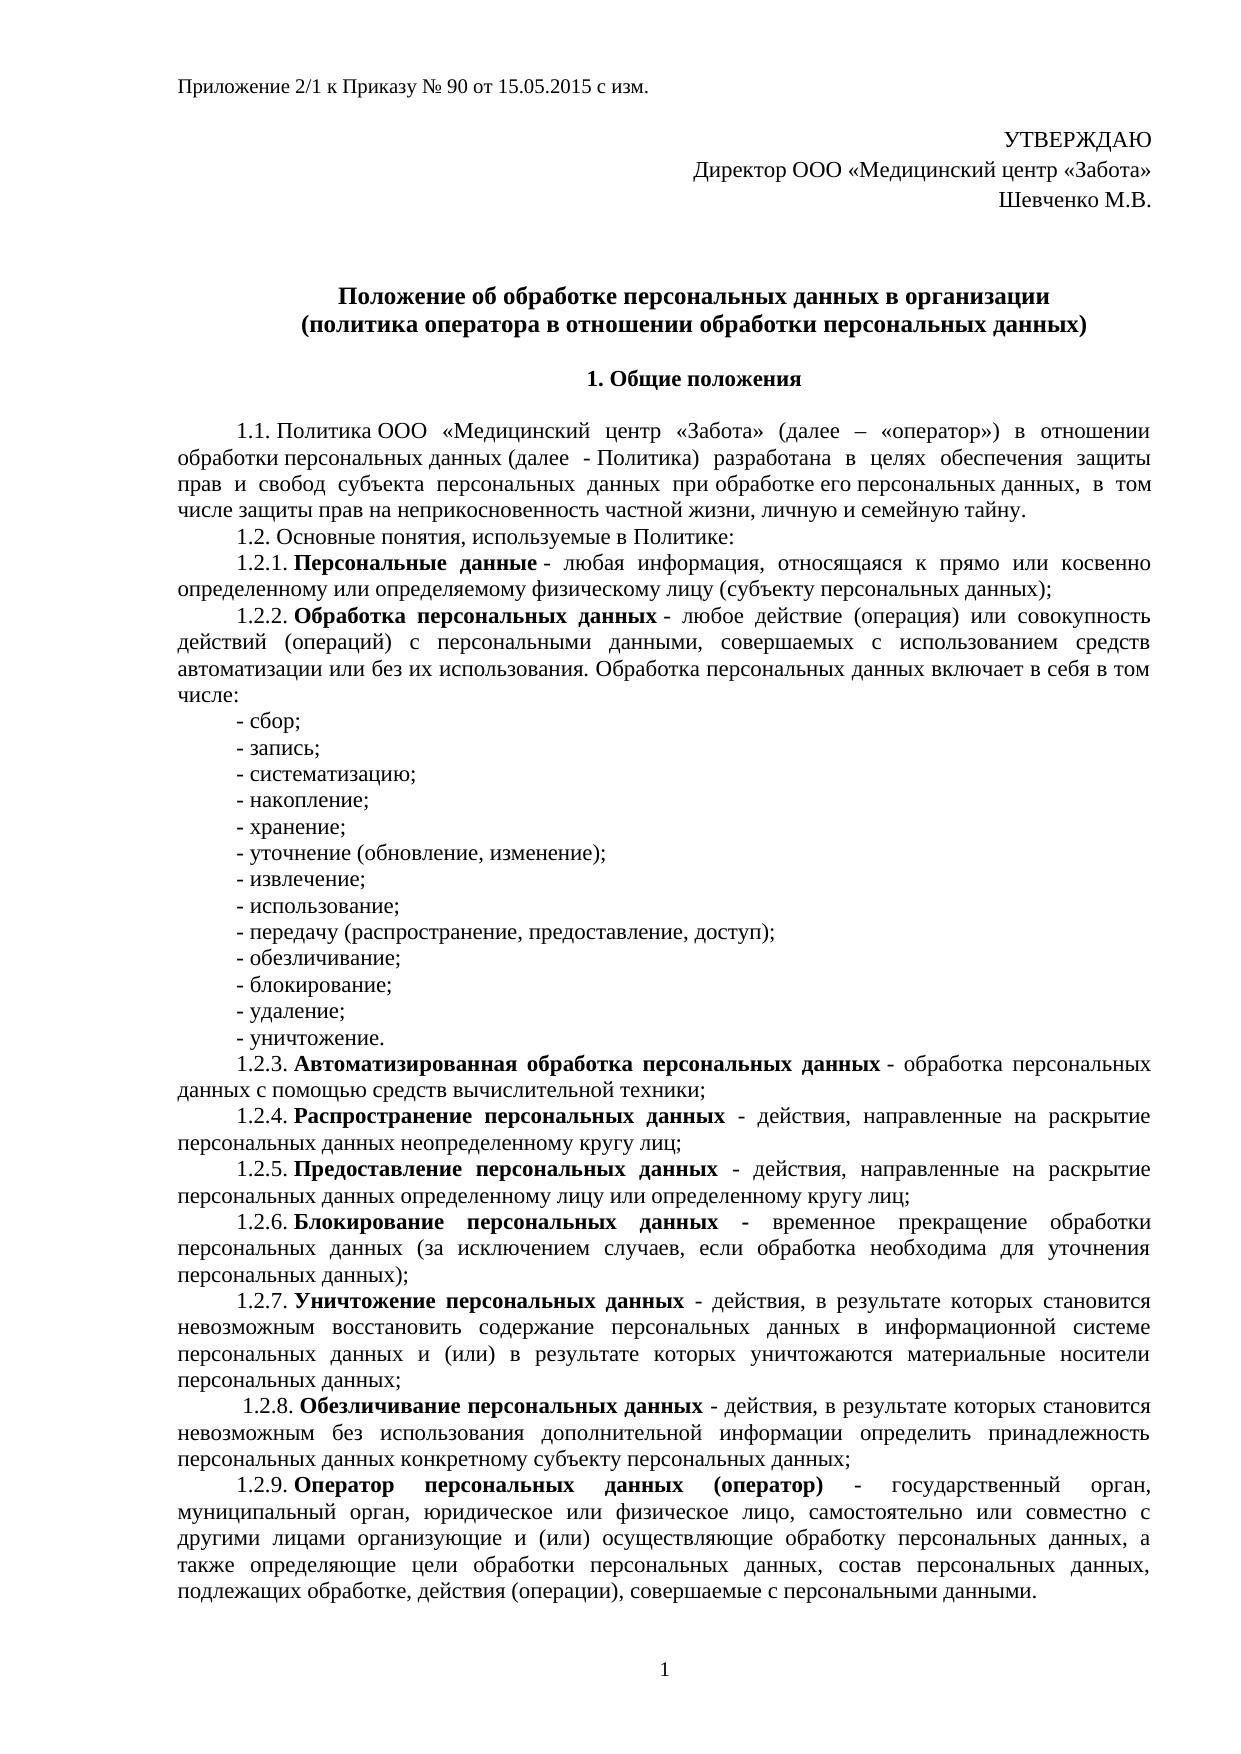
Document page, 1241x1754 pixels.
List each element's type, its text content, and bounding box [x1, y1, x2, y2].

text Шевченко М.В. [177, 186, 1152, 213]
text 1.2.4. Распространение персональных данных - действия, направленные на раскрытие персональных данных неопределенному кругу лиц; [177, 1103, 1152, 1155]
text 1.2. Основные понятия, используемые в Политике: [177, 523, 1152, 549]
text 1.1. Политика ООО «Медицинский центр «Забота» (далее – «оператор») в отношении обработки персональных данных (далее - Политика) разработана в целях обеспечения защиты прав и свобод субъекта персональных данных при обработке его персональных данных, в том числе защиты прав на неприкосновенность частной жизни, личную и семейную тайну. [177, 417, 1152, 523]
text 1.2.1. Персональные данные - любая информация, относящаяся к прямо или косвенно определенному или определяемому физическому лицу (субъекту персональных данных); [177, 549, 1152, 602]
text - хранение; [177, 813, 1152, 839]
text - уничтожение. [177, 1023, 1152, 1050]
text - удаление; [177, 997, 1152, 1023]
text 1.2.5. Предоставление персональных данных - действия, направленные на раскрытие персональных данных определенному лицу или определенному кругу лиц; [177, 1155, 1152, 1208]
text - блокирование; [177, 971, 1152, 997]
text - запись; [177, 734, 1152, 760]
text 1.2.3. Автоматизированная обработка персональных данных - обработка персональных данных с помощью средств вычислительной техники; [177, 1050, 1152, 1103]
text 1.2.6. Блокирование персональных данных - временное прекращение обработки персональных данных (за исключением случаев, если обработка необходима для уточнения персональных данных); [177, 1208, 1152, 1287]
text - использование; [177, 892, 1152, 918]
text (политика оператора в отношении обработки персональных данных) [177, 309, 1152, 338]
text Положение об обработке персональных данных в организации [177, 281, 1152, 309]
text 1.2.2. Обработка персональных данных - любое действие (операция) или совокупность действий (операций) с персональными данными, совершаемых с использованием средств автоматизации или без их использования. Обработка персональных данных включает в себя в том числе: [177, 602, 1152, 707]
text - сбор; [177, 707, 1152, 734]
text 1.2.9. Оператор персональных данных (оператор) - государственный орган, муниципальный орган, юридическое или физическое лицо, самостоятельно или совместно с другими лицами организующие и (или) осуществляющие обработку персональных данных, а также определяющие цели обработки персональных данных, состав персональных данных, подлежащих обработке, действия (операции), совершаемые с персональными данными. [177, 1472, 1152, 1603]
text - обезличивание; [177, 944, 1152, 971]
text 1.2.7. Уничтожение персональных данных - действия, в результате которых становится невозможным восстановить содержание персональных данных в информационной системе персональных данных и (или) в результате которых уничтожаются материальные носители персональных данных; [177, 1287, 1152, 1392]
text УТВЕРЖДАЮ [177, 126, 1152, 152]
text Директор ООО «Медицинский центр «Забота» [177, 156, 1152, 182]
text 1.2.8. Обезличивание персональных данных - действия, в результате которых становится невозможным без использования дополнительной информации определить принадлежность персональных данных конкретному субъекту персональных данных; [177, 1392, 1152, 1472]
text - уточнение (обновление, изменение); [177, 839, 1152, 865]
text - передачу (распространение, предоставление, доступ); [177, 918, 1152, 944]
text - накопление; [177, 786, 1152, 813]
text - систематизацию; [177, 760, 1152, 786]
text - извлечение; [177, 865, 1152, 892]
text 1. Общие положения [177, 365, 1152, 391]
